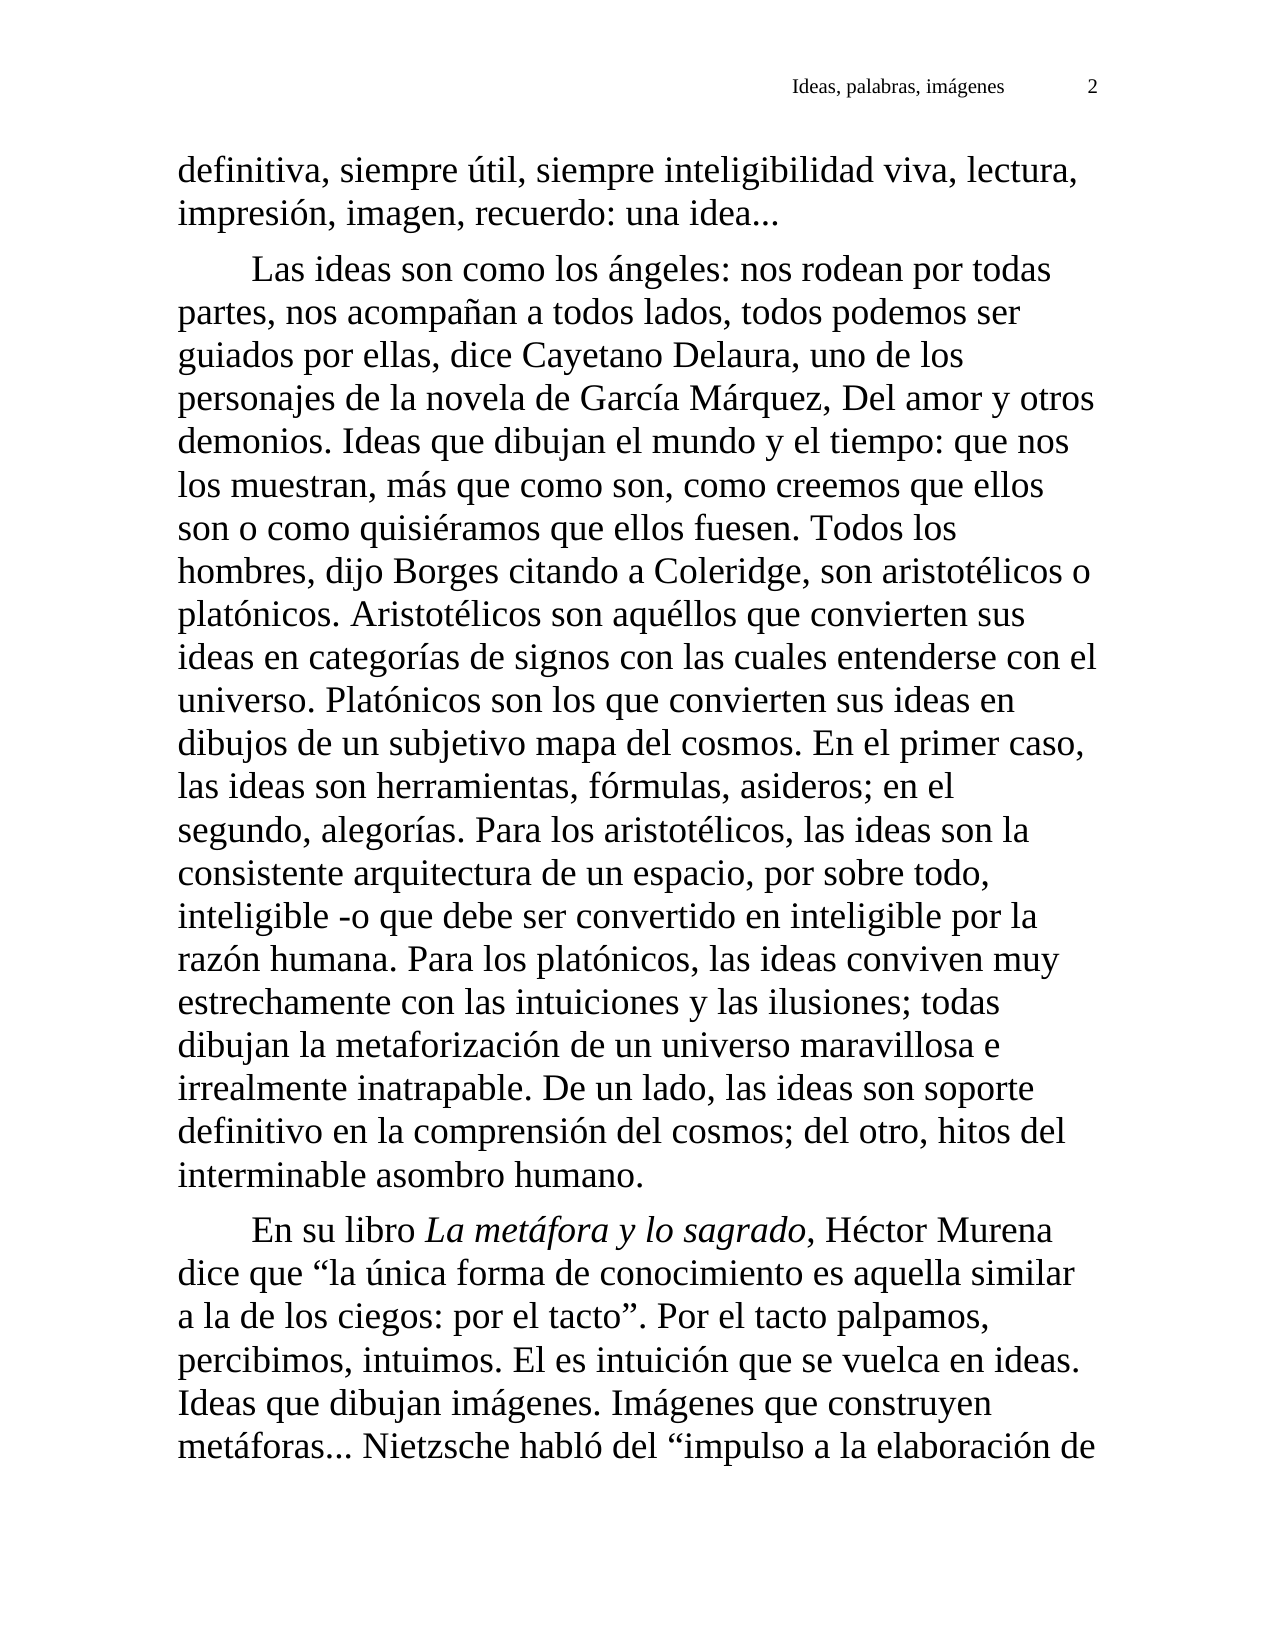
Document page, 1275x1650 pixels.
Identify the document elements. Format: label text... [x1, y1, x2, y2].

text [177, 1208, 1098, 1466]
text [177, 148, 1098, 234]
text Las ideas son como los ángeles: nos rodean por todas partes, nos acompañan a todos lados, todos podemos ser guiados por ellas, dice Cayetano Delaura, uno de los personajes de la novela de García Márquez, Del amor y otros demonios. Ideas que dibujan el mundo y el tiempo: que nos los muestran, más que como son, como creemos que ellos son o como quisiéramos que ellos fuesen. Todos los hombres, dijo Borges citando a Coleridge, son aristotélicos o platónicos. Aristotélicos son aquéllos que convierten sus ideas en categorías de signos con las cuales entenderse con el universo. Platónicos son los que convierten sus ideas en dibujos de un subjetivo mapa del cosmos. En el primer caso, las ideas son herramientas, fórmulas, asideros; en el segundo, alegorías. Para los aristotélicos, las ideas son la consistente arquitectura de un espacio, por sobre todo, inteligible -o que debe ser convertido en inteligible por la razón humana. Para los platónicos, las ideas conviven muy estrechamente con las intuiciones y las ilusiones; todas dibujan la metaforización de un universo maravillosa e irrealmente inatrapable. De un lado, las ideas son soporte definitivo en la comprensión del cosmos; del otro, hitos del interminable asombro humano. [177, 246, 1098, 1195]
